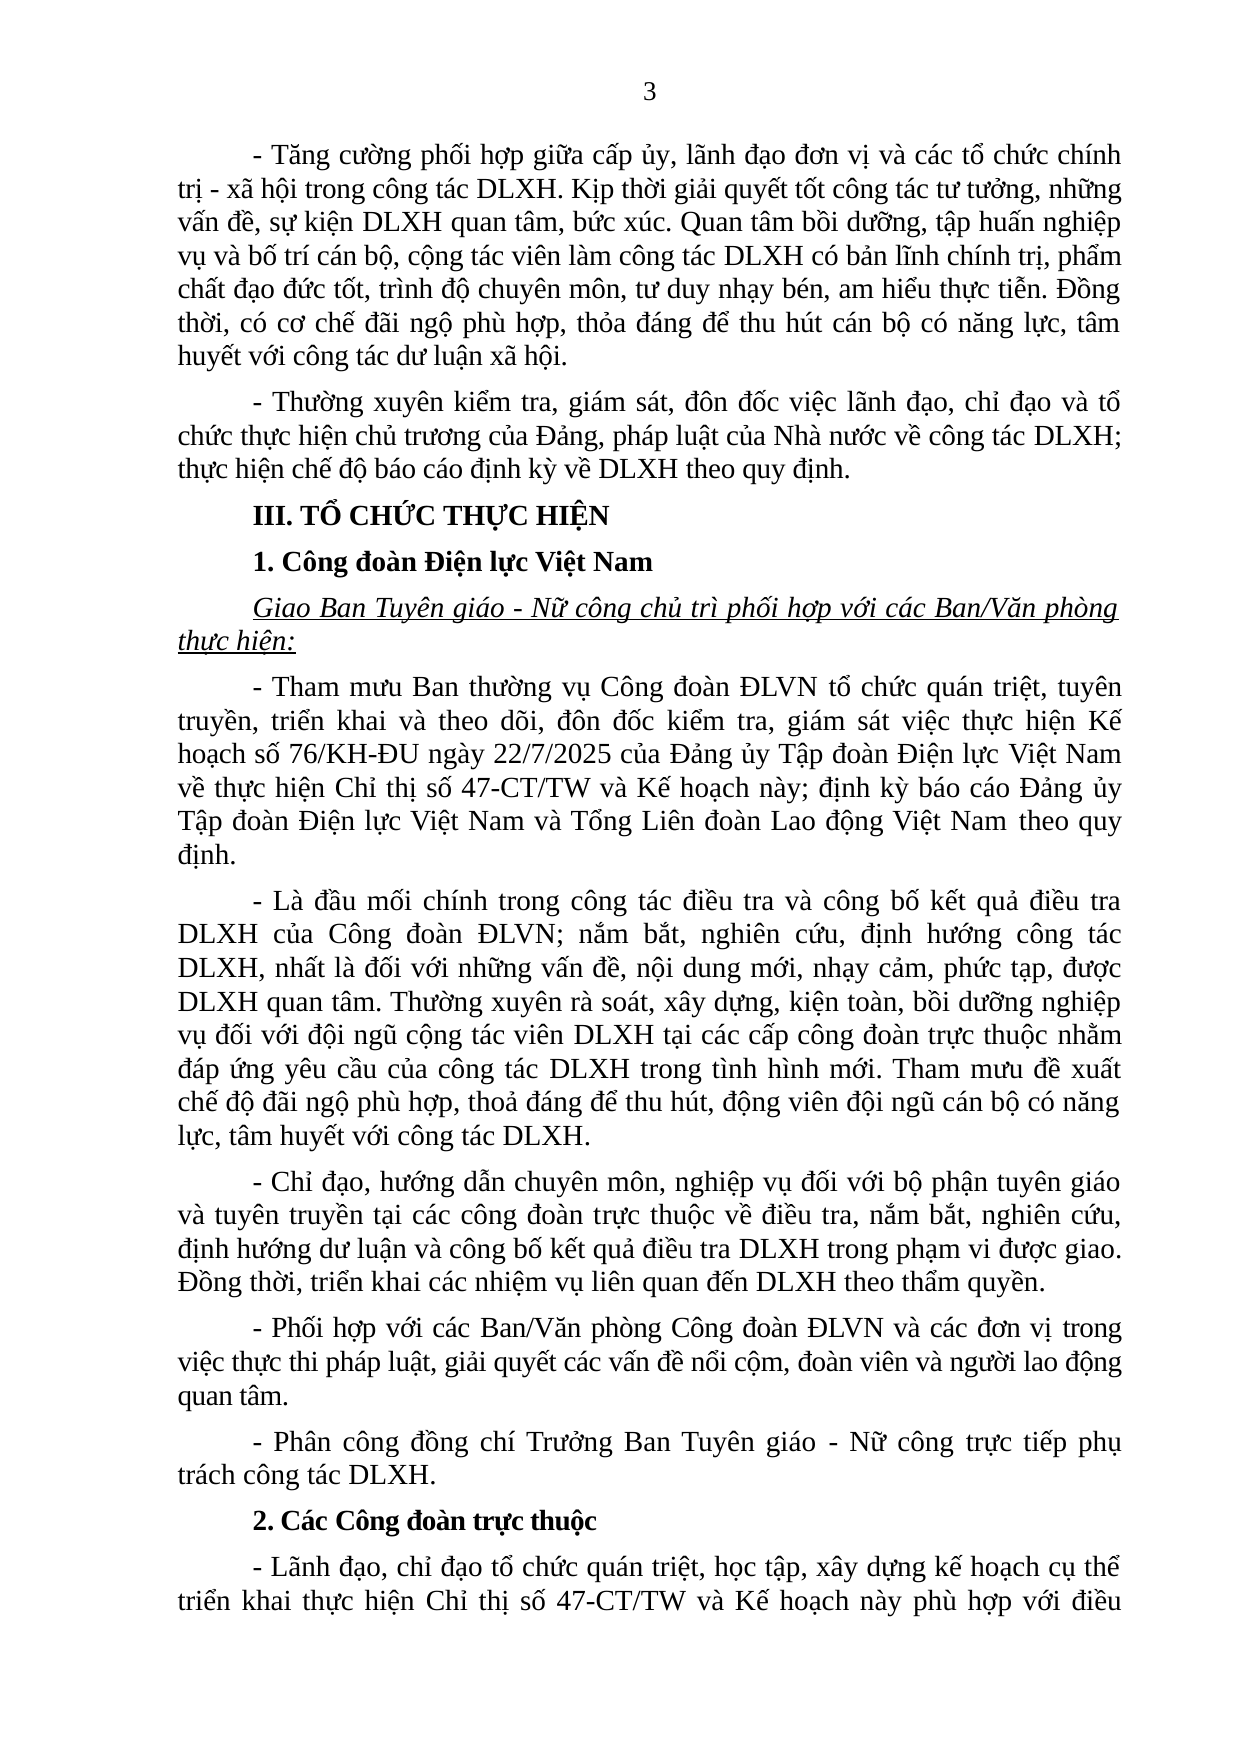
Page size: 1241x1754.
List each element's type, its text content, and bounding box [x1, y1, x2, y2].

text - Chỉ đạo, hướng dẫn chuyên môn, nghiệp vụ đối với bộ phận tuyên giáo và tuyên truyền tại các công đoàn trực thuộc về điều tra, nắm bắt, nghiên cứu, định hướng dư luận và công bố kết quả điều tra DLXH trong phạm vi được giao. Đồng thời, triển khai các nhiệm vụ liên quan đến DLXH theo thẩm quyền. [177, 1164, 1122, 1298]
text - Là đầu mối chính trong công tác điều tra và công bố kết quả điều tra DLXH của Công đoàn ĐLVN; nắm bắt, nghiên cứu, định hướng công tác DLXH, nhất là đối với những vấn đề, nội dung mới, nhạy cảm, phức tạp, được DLXH quan tâm. Thường xuyên rà soát, xây dựng, kiện toàn, bồi dưỡng nghiệp vụ đối với đội ngũ cộng tác viên DLXH tại các cấp công đoàn trực thuộc nhằm đáp ứng yêu cầu của công tác DLXH trong tình hình mới. Tham mưu đề xuất chế độ đãi ngộ phù hợp, thoả đáng để thu hút, động viên đội ngũ cán bộ có năng lực, tâm huyết với công tác DLXH. [177, 883, 1122, 1151]
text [177, 1549, 1122, 1616]
text III. TỔ CHỨC THỰC HIỆN [177, 498, 1122, 531]
text - Tăng cường phối hợp giữa cấp ủy, lãnh đạo đơn vị và các tổ chức chính trị - xã hội trong công tác DLXH. Kịp thời giải quyết tốt công tác tư tưởng, những vấn đề, sự kiện DLXH quan tâm, bức xúc. Quan tâm bồi dưỡng, tập huấn nghiệp vụ và bố trí cán bộ, cộng tác viên làm công tác DLXH có bản lĩnh chính trị, phẩm chất đạo đức tốt, trình độ chuyên môn, tư duy nhạy bén, am hiểu thực tiễn. Đồng thời, có cơ chế đãi ngộ phù hợp, thỏa đáng để thu hút cán bộ có năng lực, tâm huyết với công tác dư luận xã hội. [177, 137, 1122, 372]
text - Tham mưu Ban thường vụ Công đoàn ĐLVN tổ chức quán triệt, tuyên truyền, triển khai và theo dõi, đôn đốc kiểm tra, giám sát việc thực hiện Kế hoạch số 76/KH-ĐU ngày 22/7/2025 của Đảng ủy Tập đoàn Điện lực Việt Nam về thực hiện Chỉ thị số 47-CT/TW và Kế hoạch này; định kỳ báo cáo Đảng ủy Tập đoàn Điện lực Việt Nam và Tổng Liên đoàn Lao động Việt Nam theo quy định. [177, 669, 1122, 871]
text 2. Các Công đoàn trực thuộc [177, 1503, 1122, 1537]
text Giao Ban Tuyên giáo - Nữ công chủ trì phối hợp với các Ban/Văn phòng thực hiện: [177, 590, 1122, 657]
text - Phối hợp với các Ban/Văn phòng Công đoàn ĐLVN và các đơn vị trong việc thực thi pháp luật, giải quyết các vấn đề nổi cộm, đoàn viên và người lao động quan tâm. [177, 1311, 1122, 1411]
text - Thường xuyên kiểm tra, giám sát, đôn đốc việc lãnh đạo, chỉ đạo và tổ chức thực hiện chủ trương của Đảng, pháp luật của Nhà nước về công tác DLXH; thực hiện chế độ báo cáo định kỳ về DLXH theo quy định. [177, 384, 1122, 485]
text - Phân công đồng chí Trưởng Ban Tuyên giáo - Nữ công trực tiếp phụ trách công tác DLXH. [177, 1424, 1122, 1491]
text 1. Công đoàn Điện lực Việt Nam [177, 544, 1122, 577]
